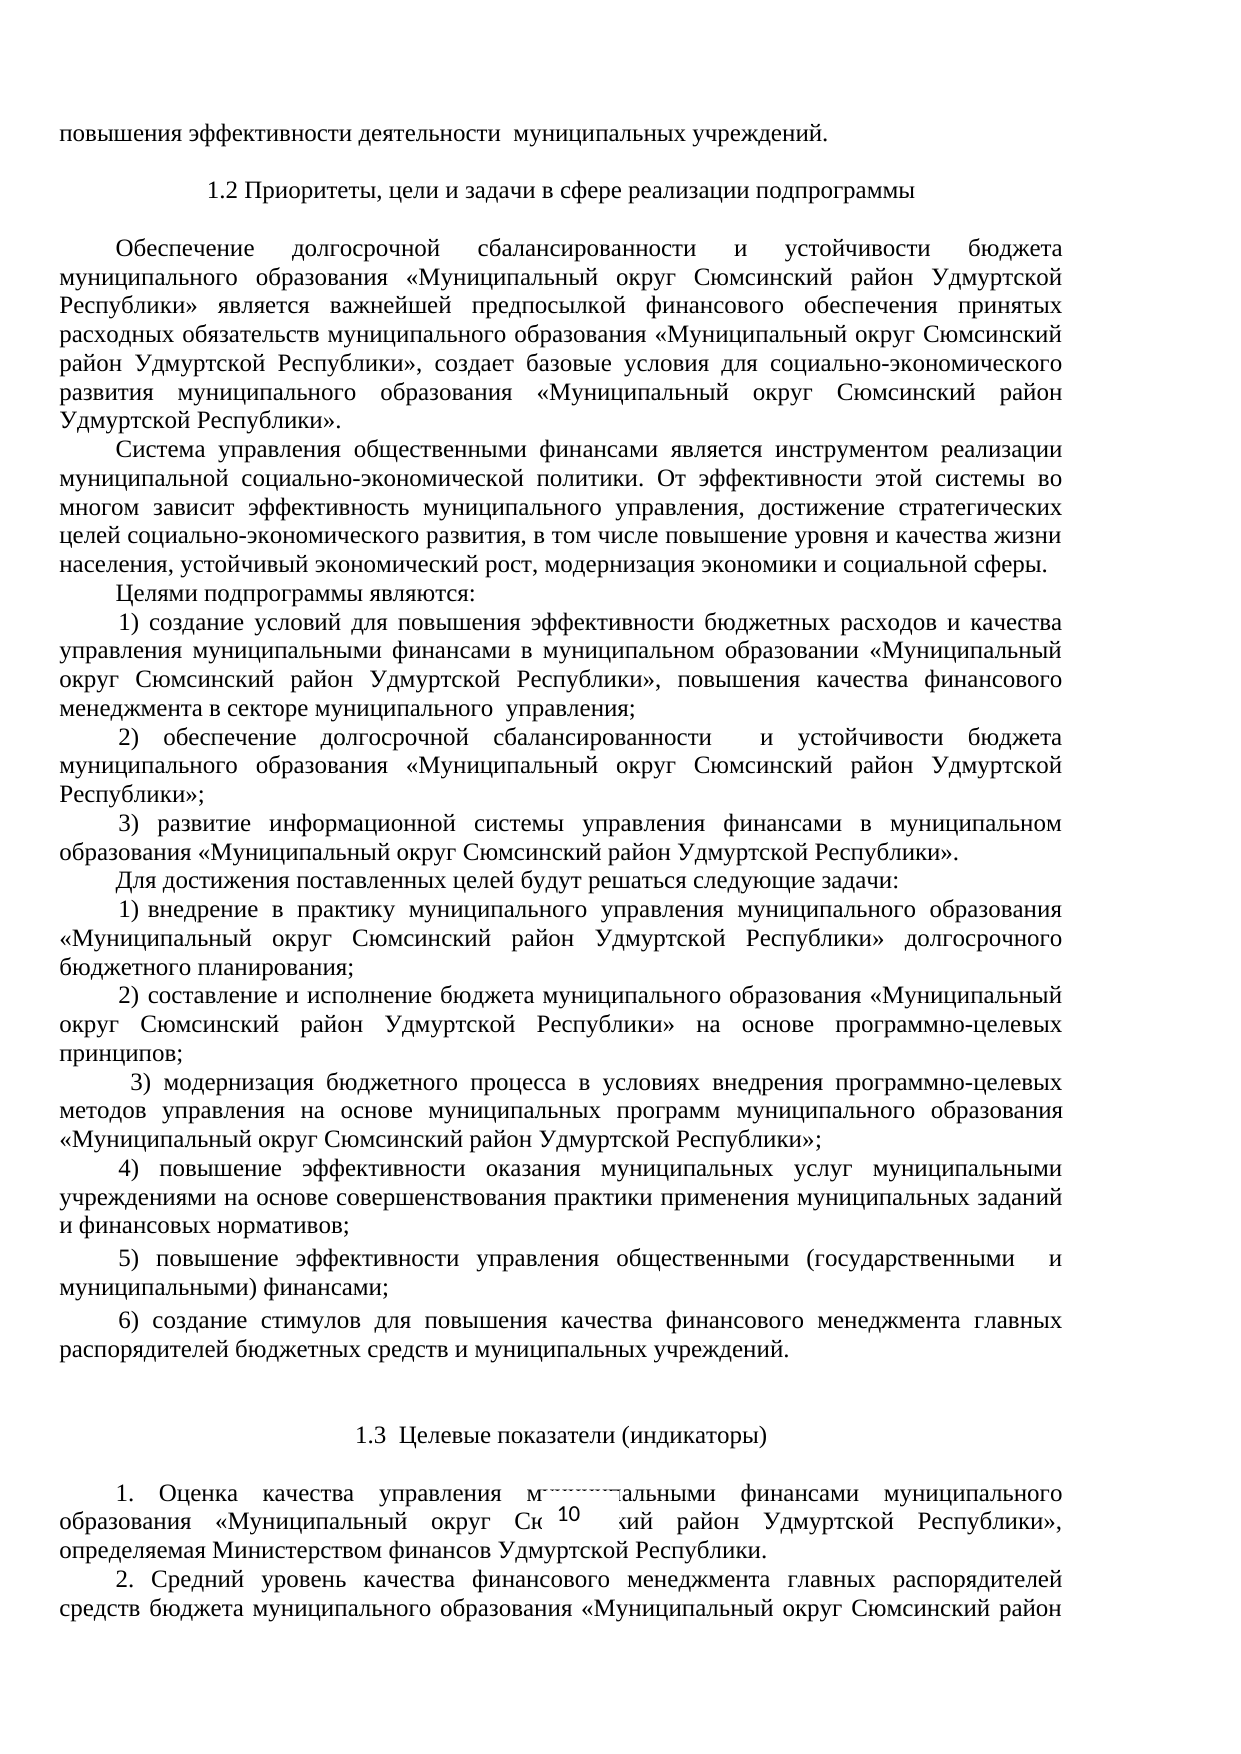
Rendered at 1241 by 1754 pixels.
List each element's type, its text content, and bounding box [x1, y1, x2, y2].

text 1.3 Целевые показатели (индикаторы) [59, 1420, 1063, 1449]
text 1. Оценка качества управления муниципальными финансами муниципального образования «Муниципальный округ Сюмсинский район Удмуртской Республики», определяемая Министерством финансов Удмуртской Республики. [59, 1478, 1063, 1564]
text 2) обеспечение долгосрочной сбалансированности и устойчивости бюджета муниципального образования «Муниципальный округ Сюмсинский район Удмуртской Республики»; [59, 722, 1063, 808]
text 3) развитие информационной системы управления финансами в муниципальном образования «Муниципальный округ Сюмсинский район Удмуртской Республики». [59, 808, 1063, 866]
text 1) создание условий для повышения эффективности бюджетных расходов и качества управления муниципальными финансами в муниципальном образовании «Муниципальный округ Сюмсинский район Удмуртской Республики», повышения качества финансового менеджмента в секторе муниципального управления; [59, 607, 1063, 722]
text 4) повышение эффективности оказания муниципальных услуг муниципальными учреждениями на основе совершенствования практики применения муниципальных заданий и финансовых нормативов; [59, 1153, 1063, 1239]
text 6) создание стимулов для повышения качества финансового менеджмента главных распорядителей бюджетных средств и муниципальных учреждений. [59, 1305, 1063, 1363]
text Обеспечение долгосрочной сбалансированности и устойчивости бюджета муниципального образования «Муниципальный округ Сюмсинский район Удмуртской Республики» является важнейшей предпосылкой финансового обеспечения принятых расходных обязательств муниципального образования «Муниципальный округ Сюмсинский район Удмуртской Республики», создает базовые условия для социально-экономического развития муниципального образования «Муниципальный округ Сюмсинский район Удмуртской Республики». [59, 233, 1063, 434]
text Целями подпрограммы являются: [59, 578, 1063, 607]
text 3) модернизация бюджетного процесса в условиях внедрения программно-целевых методов управления на основе муниципальных программ муниципального образования «Муниципальный округ Сюмсинский район Удмуртской Республики»; [59, 1067, 1063, 1153]
text 1.2 Приоритеты, цели и задачи в сфере реализации подпрограммы [59, 176, 1063, 204]
text 5) повышение эффективности управления общественными (государственными и муниципальными) финансами; [59, 1243, 1063, 1301]
list составление и исполнение бюджета муниципального образования «Муниципальный округ Сюмсинский район Удмуртской Республики» на основе программно-целевых принципов; [59, 981, 1063, 1067]
text Для достижения поставленных целей будут решаться следующие задачи: [59, 866, 1063, 894]
text Система управления общественными финансами является инструментом реализации муниципальной социально-экономической политики. От эффективности этой системы во многом зависит эффективность муниципального управления, достижение стратегических целей социально-экономического развития, в том числе повышение уровня и качества жизни населения, устойчивый экономический рост, модернизация экономики и социальной сферы. [59, 434, 1063, 578]
text Реализованные меры являются необходимыми, но недостаточными условиями для повышения эффективности деятельности муниципальных учреждений. [59, 118, 1063, 147]
list внедрение в практику муниципального управления муниципального образования «Муниципальный округ Сюмсинский район Удмуртской Республики» долгосрочного бюджетного планирования; [59, 894, 1063, 981]
